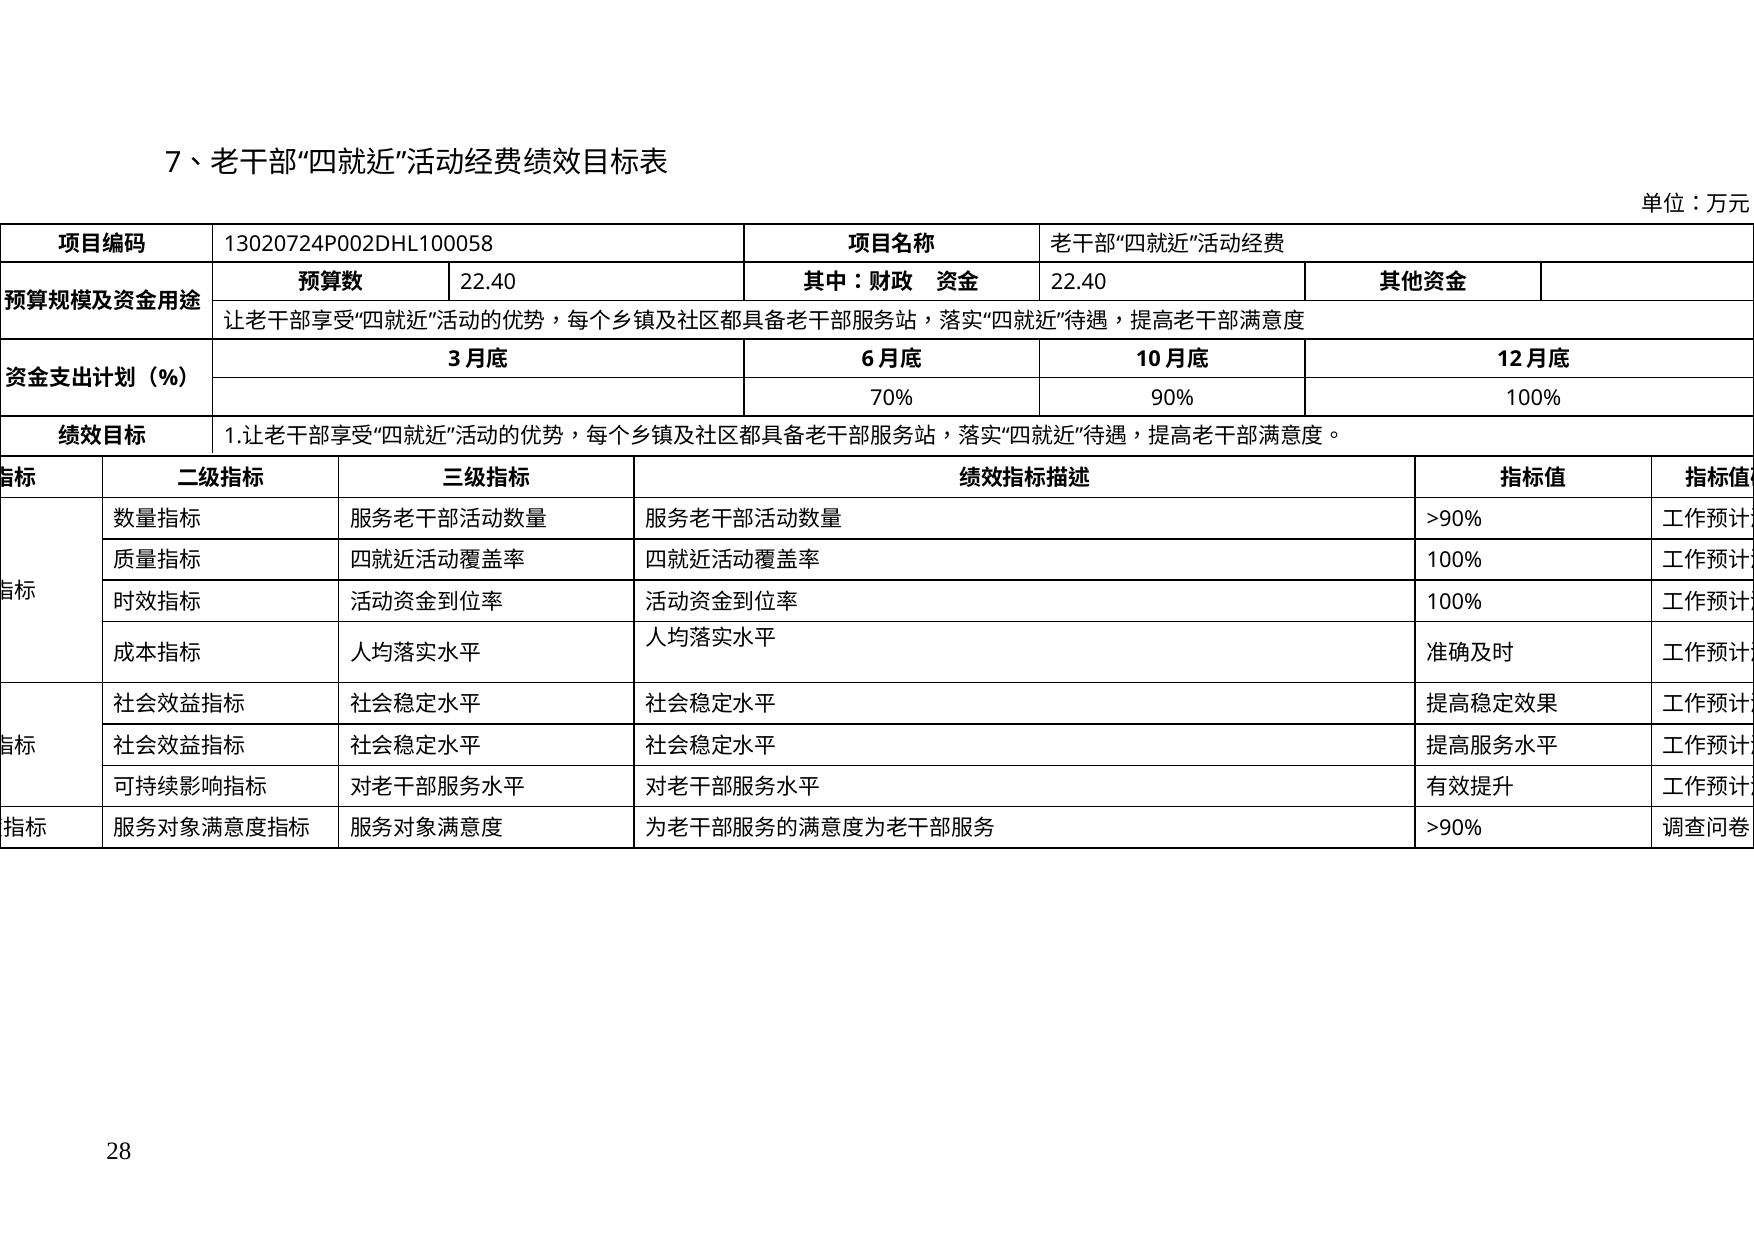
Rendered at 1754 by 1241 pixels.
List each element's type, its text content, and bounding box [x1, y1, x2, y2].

table_cell 活动资金到位率 [339, 581, 633, 621]
table_cell >90% [1416, 498, 1651, 538]
table_cell 22.40 [450, 263, 743, 300]
table_cell 准确及时 [1416, 622, 1651, 682]
table_cell 100% [1416, 581, 1651, 621]
table_cell 6月底 [745, 340, 1039, 377]
table_cell [1542, 263, 1753, 300]
table_header 指标值确定依据 [1652, 457, 1753, 497]
table_cell 工作预计测算 [1652, 540, 1753, 579]
table_header 三级指标 [339, 457, 633, 497]
table_cell 70% [745, 378, 1039, 415]
table_cell 13020724P002DHL100058 [213, 225, 743, 261]
table_cell 100% [1416, 540, 1651, 579]
table_cell 预算数 [213, 263, 448, 300]
table_cell 工作预计测算 [1652, 622, 1753, 682]
table_cell 预算规模及资金用途 [1, 263, 212, 338]
table_cell 10月底 [1040, 340, 1304, 377]
table_cell 效益指标 [1, 683, 102, 806]
table_cell 其他资金 [1306, 263, 1540, 300]
table_cell 为老干部服务的满意度为老干部服务 [635, 807, 1414, 847]
text 7、老干部“四就近”活动经费绩效目标表 [106, 142, 1648, 181]
table_cell 四就近活动覆盖率 [635, 540, 1414, 579]
table_cell 时效指标 [103, 581, 338, 621]
table_cell 其中：财政 资金 [745, 263, 1039, 300]
table_cell 项目编码 [1, 225, 212, 261]
table_cell 社会稳定水平 [635, 683, 1414, 723]
table_cell 数量指标 [103, 498, 338, 538]
table_cell 社会效益指标 [103, 683, 338, 723]
table_cell 3月底 [213, 340, 743, 377]
table_header 绩效指标描述 [635, 457, 1414, 497]
table_cell 让老干部享受“四就近”活动的优势，每个乡镇及社区都具备老干部服务站，落实“四就近”待遇，提高老干部满意度 [213, 301, 1753, 338]
table_cell 1.让老干部享受“四就近”活动的优势，每个乡镇及社区都具备老干部服务站，落实“四就近”待遇，提高老干部满意度。 [213, 417, 1753, 453]
table_cell 服务老干部活动数量 [635, 498, 1414, 538]
table_cell 项目名称 [745, 225, 1039, 261]
table_cell 服务对象满意度 [339, 807, 633, 847]
table_cell 可持续影响指标 [103, 766, 338, 806]
table_cell 社会稳定水平 [339, 725, 633, 764]
table_cell 服务老干部活动数量 [339, 498, 633, 538]
table_cell 服务对象满意度指标 [103, 807, 338, 847]
table_cell 12月底 [1306, 340, 1753, 377]
table_cell 质量指标 [103, 540, 338, 579]
table_cell 人均落实水平 [635, 622, 1414, 682]
table_cell 人均落实水平 [339, 622, 633, 682]
table_cell 有效提升 [1416, 766, 1651, 806]
table_cell 社会效益指标 [103, 725, 338, 764]
table_cell >90% [1416, 807, 1651, 847]
table_cell 对老干部服务水平 [339, 766, 633, 806]
table_cell 工作预计测算 [1652, 498, 1753, 538]
table_cell 22.40 [1040, 263, 1304, 300]
table_cell 社会稳定水平 [635, 725, 1414, 764]
table_cell 资金支出计划（%） [1, 340, 212, 415]
table_cell 产出指标 [1, 498, 102, 682]
table_cell 满意度指标 [1, 807, 102, 847]
table_cell 工作预计测算 [1652, 683, 1753, 723]
table_cell 90% [1040, 378, 1304, 415]
table_header 二级指标 [103, 457, 338, 497]
table_header 一级指标 [1, 457, 102, 497]
table_header 指标值 [1416, 457, 1651, 497]
table_cell 社会稳定水平 [339, 683, 633, 723]
table_cell 对老干部服务水平 [635, 766, 1414, 806]
table_cell 提高稳定效果 [1416, 683, 1651, 723]
table_cell 活动资金到位率 [635, 581, 1414, 621]
table_header 单位：万元 [1, 183, 1753, 223]
table_cell [213, 378, 743, 415]
table_cell 四就近活动覆盖率 [339, 540, 633, 579]
table_cell 老干部“四就近”活动经费 [1040, 225, 1753, 261]
table_cell 成本指标 [103, 622, 338, 682]
table_cell 绩效目标 [1, 417, 212, 453]
table_cell 工作预计测算 [1652, 725, 1753, 764]
table_cell 调查问卷 [1652, 807, 1753, 847]
table_cell 提高服务水平 [1416, 725, 1651, 764]
table_cell 工作预计测算 [1652, 766, 1753, 806]
table_cell 100% [1306, 378, 1753, 415]
table_cell 工作预计测算 [1652, 581, 1753, 621]
